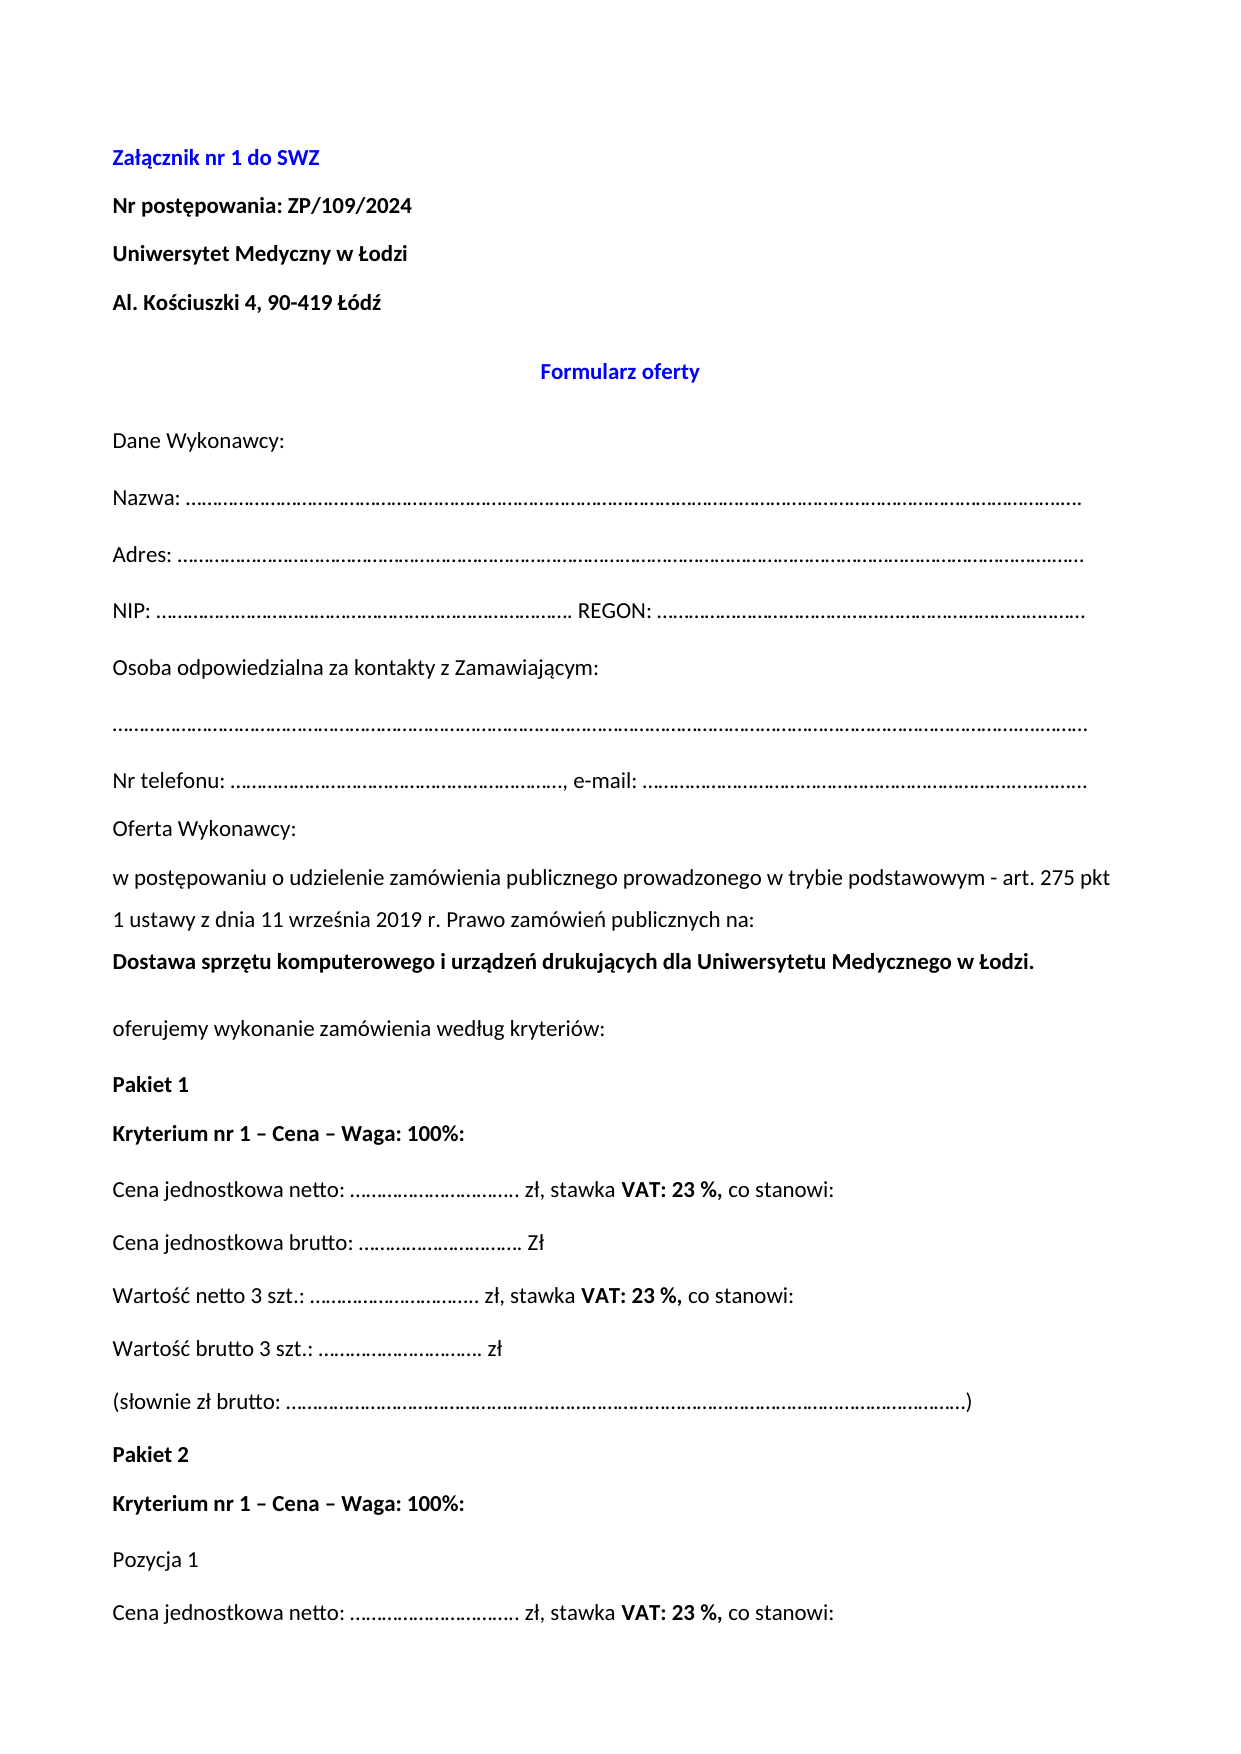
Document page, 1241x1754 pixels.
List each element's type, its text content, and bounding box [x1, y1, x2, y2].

text Wartość netto 3 szt.: ………………………….. zł, stawka VAT: 23 %, co stanowi: [112, 1281, 1128, 1309]
text Nazwa: ………………………………………………………………………………………………………………………………………………….…. [112, 483, 1128, 511]
text Formularz oferty [112, 357, 1128, 385]
subtitle Załącznik nr 1 do SWZ [112, 143, 1128, 171]
text ……………………………………………………………………………………………………………………………………………………….….……… [112, 709, 1128, 737]
text Osoba odpowiedzialna za kontakty z Zamawiającym: [112, 653, 1128, 681]
text Nr postępowania: ZP/109/2024 [112, 191, 1128, 219]
text Dane Wykonawcy: [112, 426, 1128, 454]
text Nr telefonu: ………………………………………………………, e-mail: …………………………………………………………….…..……... [112, 766, 1128, 794]
text Wartość brutto 3 szt.: …………………………. zł [112, 1334, 1128, 1362]
text Pozycja 1 [112, 1545, 1128, 1573]
text w postępowaniu o udzielenie zamówienia publicznego prowadzonego w trybie podstawowym - art. 275 pkt 1 ustawy z dnia 11 września 2019 r. Prawo zamówień publicznych na: [112, 863, 1128, 933]
text Cena jednostkowa brutto: …………………………. Zł [112, 1228, 1128, 1256]
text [112, 1598, 1128, 1626]
text Oferta Wykonawcy: [112, 814, 1128, 842]
text Pakiet 1 [112, 1071, 1128, 1098]
text Uniwersytet Medyczny w Łodzi [112, 239, 1128, 268]
text Dostawa sprzętu komputerowego i urządzeń drukujących dla Uniwersytetu Medycznego w Łodzi. [112, 947, 1128, 975]
text (słownie zł brutto: …………………………………………………………………………………………………………………) [112, 1387, 1128, 1415]
text Cena jednostkowa netto: ………………………….. zł, stawka VAT: 23 %, co stanowi: [112, 1175, 1128, 1203]
text Al. Kościuszki 4, 90-419 Łódź [112, 288, 1128, 316]
list Kryterium nr 1 – Cena – Waga: 100%: [112, 1489, 1128, 1517]
text Adres: ………………………………………………………………………………………………………………………………………………….…… [112, 540, 1128, 568]
text NIP: ……………………………………………………………………. REGON: …………………………………….…………………………..…… [112, 596, 1128, 624]
list Kryterium nr 1 – Cena – Waga: 100%: [112, 1119, 1128, 1147]
text oferujemy wykonanie zamówienia według kryteriów: [112, 1014, 1128, 1042]
text Pakiet 2 [112, 1440, 1128, 1468]
